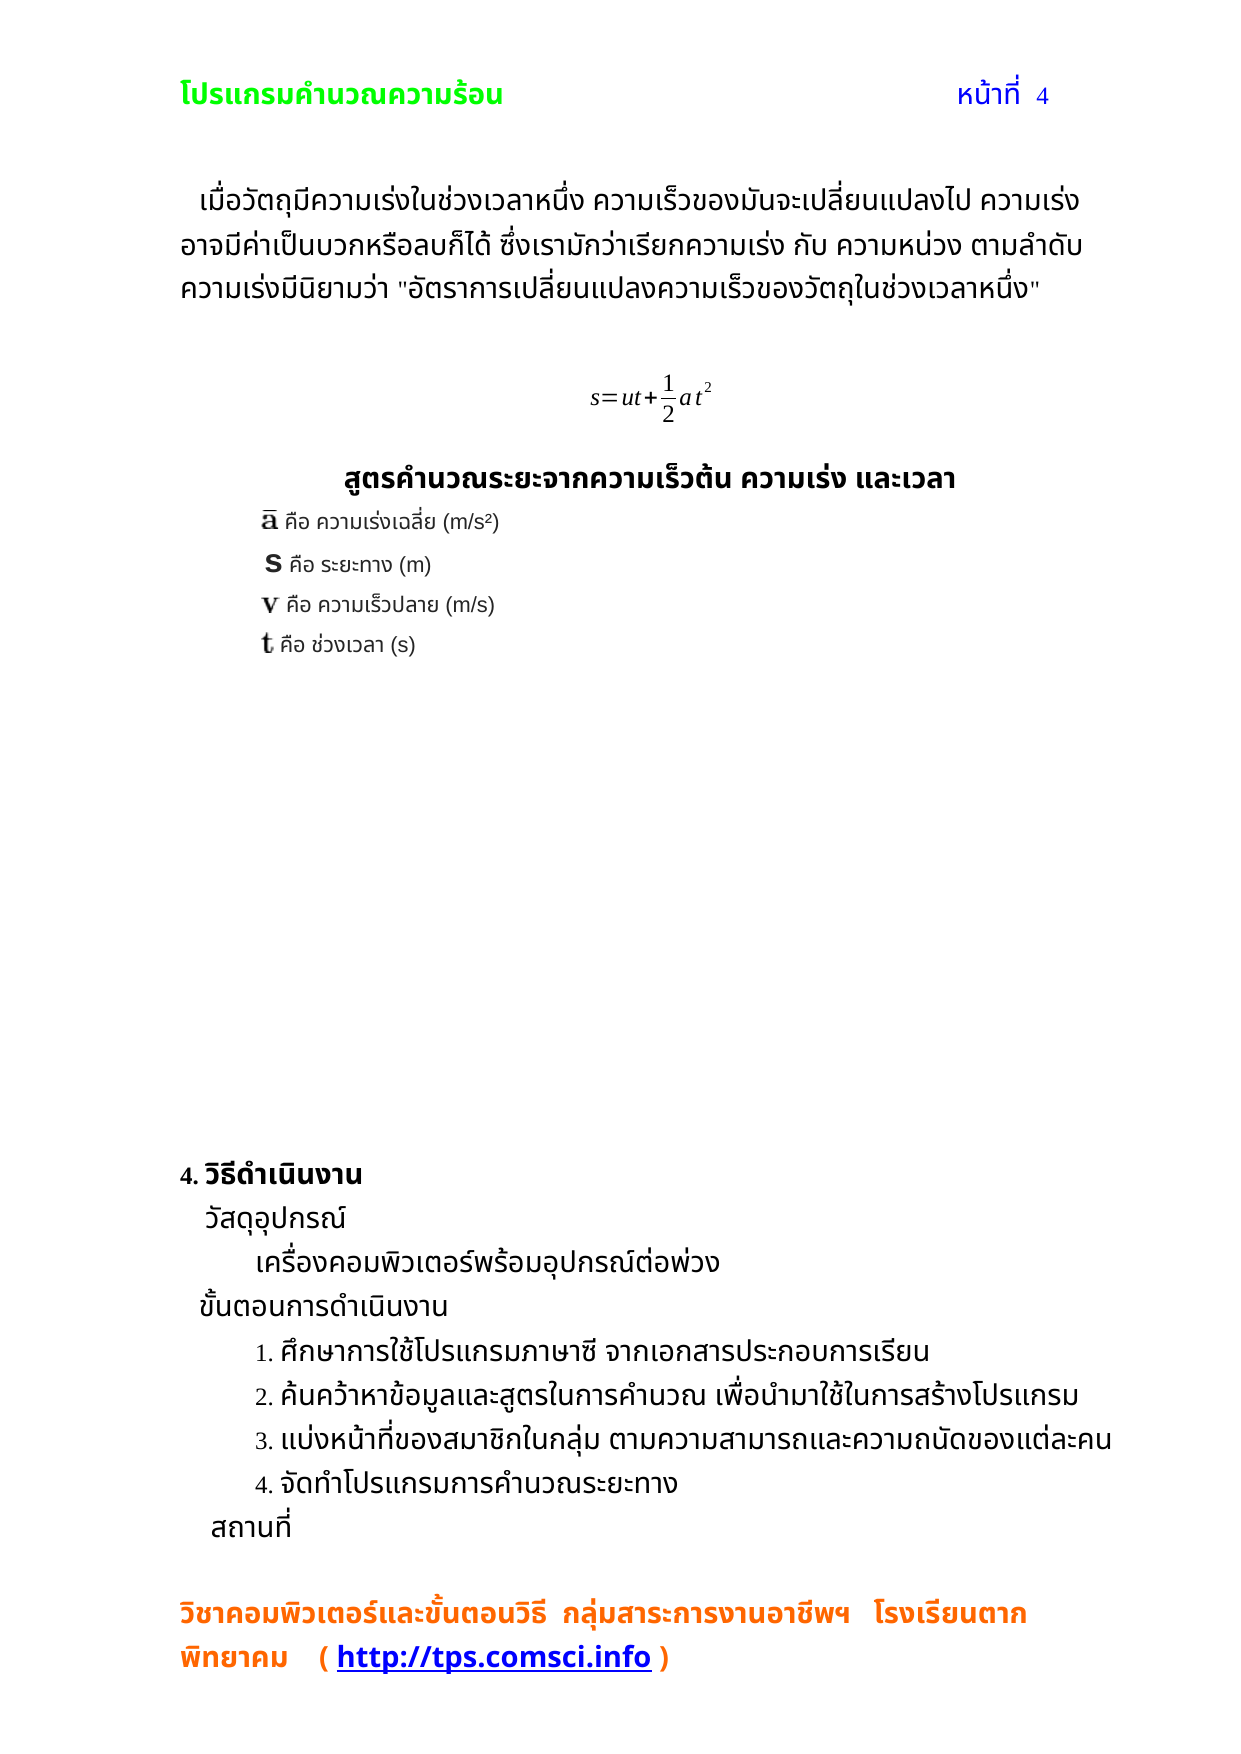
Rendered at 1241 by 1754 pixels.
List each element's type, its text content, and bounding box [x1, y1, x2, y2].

text 3. แบ่งหน้าที่ของสมาชิกในกลุ่ม ตามความสามารถและความถนัดของแต่ละคน [255, 1418, 1120, 1462]
text คือ ความเร่งเฉลี่ย (m/s²) [255, 501, 1120, 539]
picture [261, 510, 279, 529]
text คือ ความเร็วปลาย (m/s) [255, 585, 1120, 622]
text วัสดุอุปกรณ์ [180, 1198, 1120, 1242]
text 2. ค้นคว้าหาข้อมูลและสูตรในการคำนวณ เพื่อนำมาใช้ในการสร้างโปรแกรม [255, 1374, 1120, 1418]
picture [261, 632, 274, 653]
text สูตรคำนวณระยะจากความเร็วต้น ความเร่ง และเวลา [180, 457, 1120, 501]
text คือ ช่วงเวลา (s) [255, 625, 1120, 662]
text 4. วิธีดำเนินงาน [180, 1154, 1120, 1198]
text 4. จัดทำโปรแกรมการคำนวณระยะทาง [255, 1462, 1120, 1506]
text เครื่องคอมพิวเตอร์พร้อมอุปกรณ์ต่อพ่วง [180, 1242, 1120, 1286]
text เมื่อวัตถุมีความเร่งในช่วงเวลาหนึ่ง ความเร็วของมันจะเปลี่ยนแปลงไป ความเร่งอาจมีค่าเป็นบวกหรือลบก็ได้ ซึ่งเรามักว่าเรียกความเร่ง กับ ความหน่วง ตามลำดับ ความเร่งมีนิยามว่า "อัตราการเปลี่ยนแปลงความเร็วของวัตถุในช่วงเวลาหนึ่ง" [180, 180, 1120, 312]
text s คือ ระยะทาง (m) [255, 541, 1120, 582]
text ขั้นตอนการดำเนินงาน [180, 1286, 1120, 1330]
text 1. ศึกษาการใช้โปรแกรมภาษาซี จากเอกสารประกอบการเรียน [255, 1330, 1120, 1374]
picture [261, 597, 280, 613]
text สถานที่ [180, 1506, 1120, 1550]
